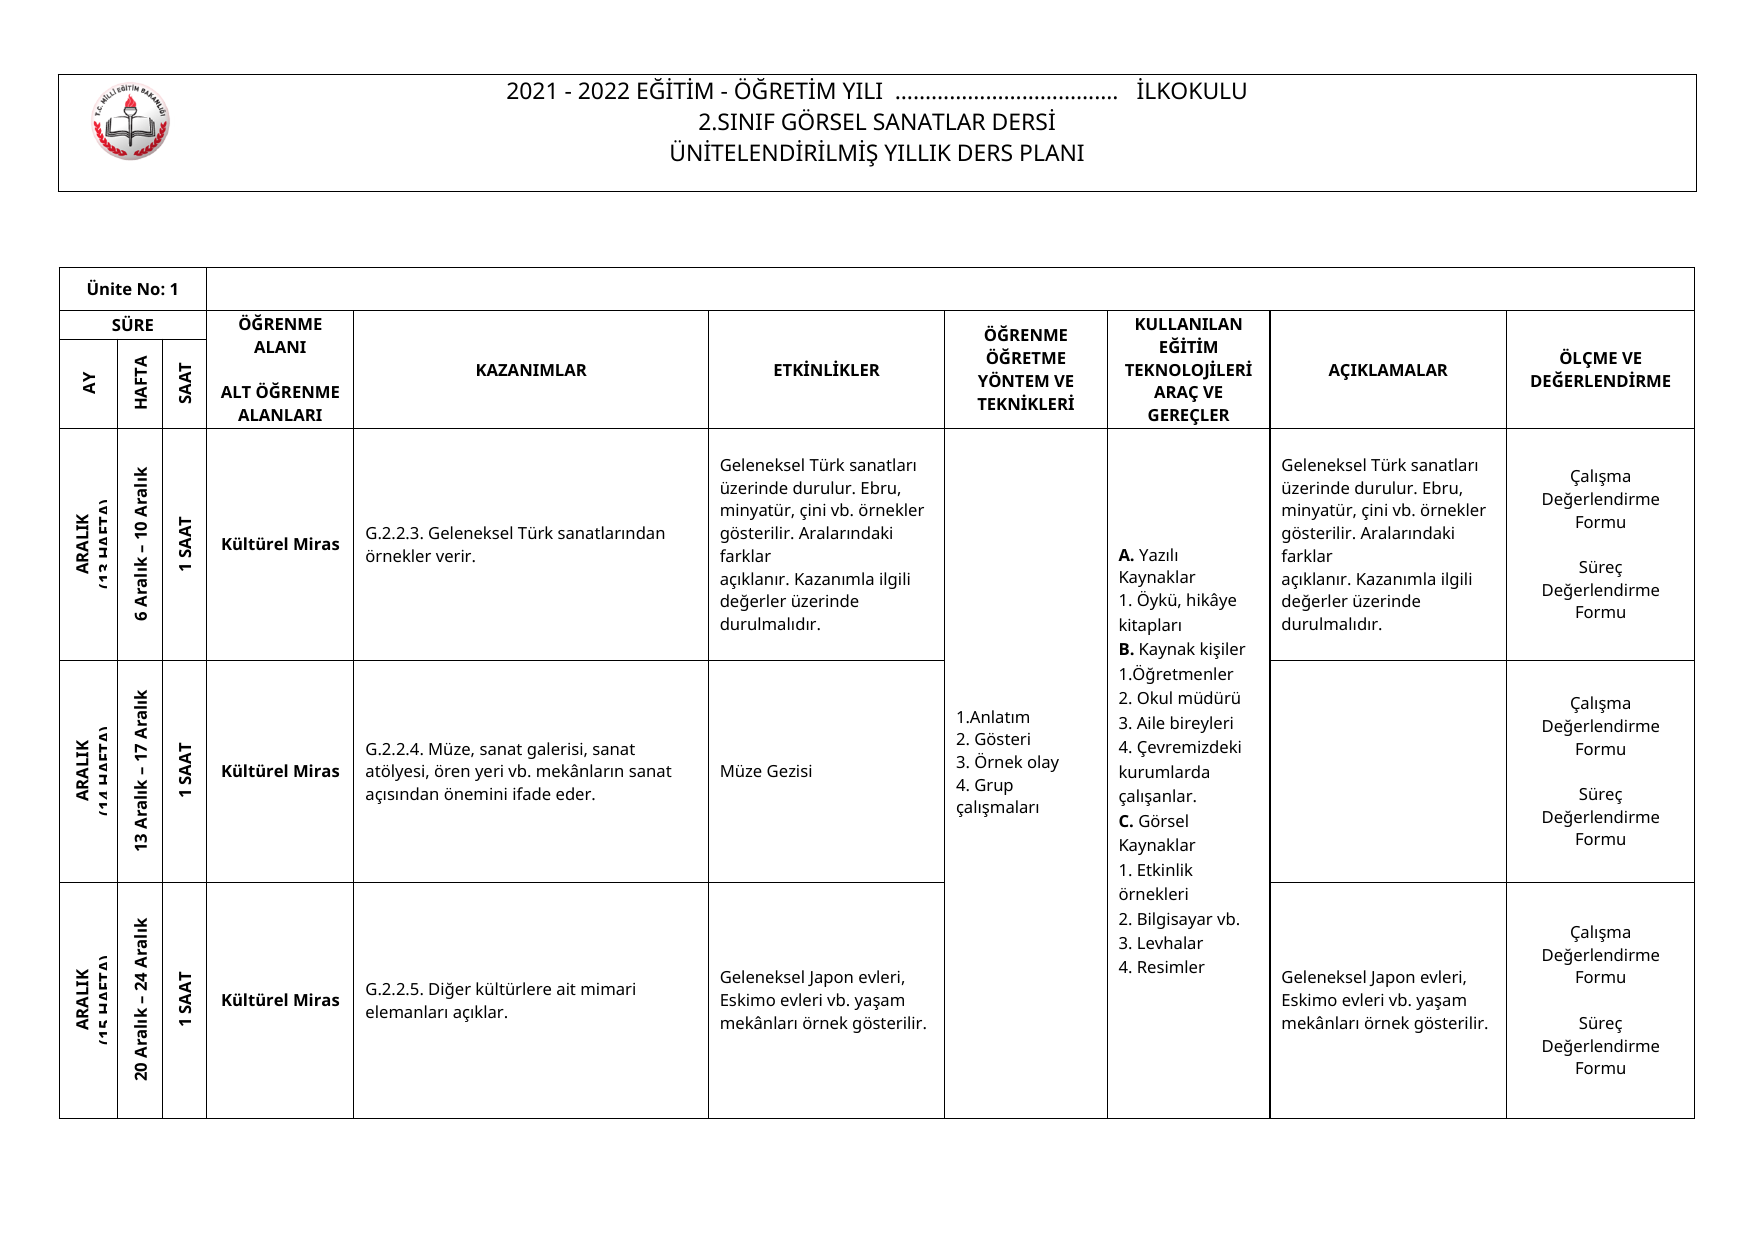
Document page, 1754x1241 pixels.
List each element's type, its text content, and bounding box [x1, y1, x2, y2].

table_cell AY [60, 340, 117, 428]
table_cell Geleneksel Türk sanatları üzerinde durulur. Ebru, minyatür, çini vb. örnekler gösterilir. Aralarındaki farklar açıklanır. Kazanımla ilgili değerler üzerinde durulmalıdır. [709, 429, 944, 660]
table_cell ÖLÇME VE DEĞERLENDİRME [1507, 311, 1694, 428]
table_cell SÜRE [60, 311, 206, 338]
table_cell ARALIK (14.HAFTA) [60, 661, 117, 882]
table_cell 1 SAAT [163, 883, 206, 1118]
picture [85, 77, 175, 167]
table_cell Kültürel Miras [207, 883, 353, 1118]
table_cell 6 Aralık – 10 Aralık [118, 429, 162, 660]
table_cell [1271, 661, 1506, 882]
table_cell ARALIK (15.HAFTA) [60, 883, 117, 1118]
table_cell ÖĞRENME ALANI ALT ÖĞRENME ALANLARI [207, 311, 353, 428]
table_cell ETKİNLİKLER [709, 311, 944, 428]
table_cell SAAT [163, 340, 206, 428]
table_cell 1.Anlatım 2. Gösteri 3. Örnek olay 4. Grup çalışmaları [945, 429, 1107, 1118]
table_cell 20 Aralık – 24 Aralık [118, 883, 162, 1118]
table_cell G.2.2.5. Diğer kültürlere ait mimari elemanları açıklar. [354, 883, 708, 1118]
table_cell Geleneksel Japon evleri, Eskimo evleri vb. yaşam mekânları örnek gösterilir. [709, 883, 944, 1118]
table_header [207, 268, 1694, 310]
table_header Ünite No: 1 [60, 268, 206, 310]
table_cell Kültürel Miras [207, 429, 353, 660]
table_cell Kültürel Miras [207, 661, 353, 882]
table_cell AÇIKLAMALAR [1271, 311, 1506, 428]
table_cell G.2.2.3. Geleneksel Türk sanatlarından örnekler verir. [354, 429, 708, 660]
table_cell KAZANIMLAR [354, 311, 708, 428]
table_cell ARALIK (13.HAFTA) [60, 429, 117, 660]
table_cell 13 Aralık – 17 Aralık [118, 661, 162, 882]
table_cell Çalışma Değerlendirme Formu Süreç Değerlendirme Formu [1507, 429, 1694, 660]
table_cell G.2.2.4. Müze, sanat galerisi, sanat atölyesi, ören yeri vb. mekânların sanat açısından önemini ifade eder. [354, 661, 708, 882]
table_cell A. Yazılı Kaynaklar 1. Öykü, hikâye kitapları B. Kaynak kişiler 1.Öğretmenler 2. Okul müdürü 3. Aile bireyleri 4. Çevremizdeki kurumlarda çalışanlar. C. Görsel Kaynaklar 1. Etkinlik örnekleri 2. Bilgisayar vb. 3. Levhalar 4. Resimler [1108, 429, 1269, 1118]
table_cell Geleneksel Türk sanatları üzerinde durulur. Ebru, minyatür, çini vb. örnekler gösterilir. Aralarındaki farklar açıklanır. Kazanımla ilgili değerler üzerinde durulmalıdır. [1271, 429, 1506, 660]
table_cell KULLANILAN EĞİTİM TEKNOLOJİLERİ ARAÇ VE GEREÇLER [1108, 311, 1269, 428]
table_cell Müze Gezisi [709, 661, 944, 882]
table_cell HAFTA [118, 340, 162, 428]
table_cell 1 SAAT [163, 429, 206, 660]
table_cell ÖĞRENME ÖĞRETME YÖNTEM VE TEKNİKLERİ [945, 311, 1107, 428]
table_cell Çalışma Değerlendirme Formu Süreç Değerlendirme Formu [1507, 661, 1694, 882]
table_cell Çalışma Değerlendirme Formu Süreç Değerlendirme Formu [1507, 883, 1694, 1118]
table_cell Geleneksel Japon evleri, Eskimo evleri vb. yaşam mekânları örnek gösterilir. [1271, 883, 1506, 1118]
table_cell 1 SAAT [163, 661, 206, 882]
